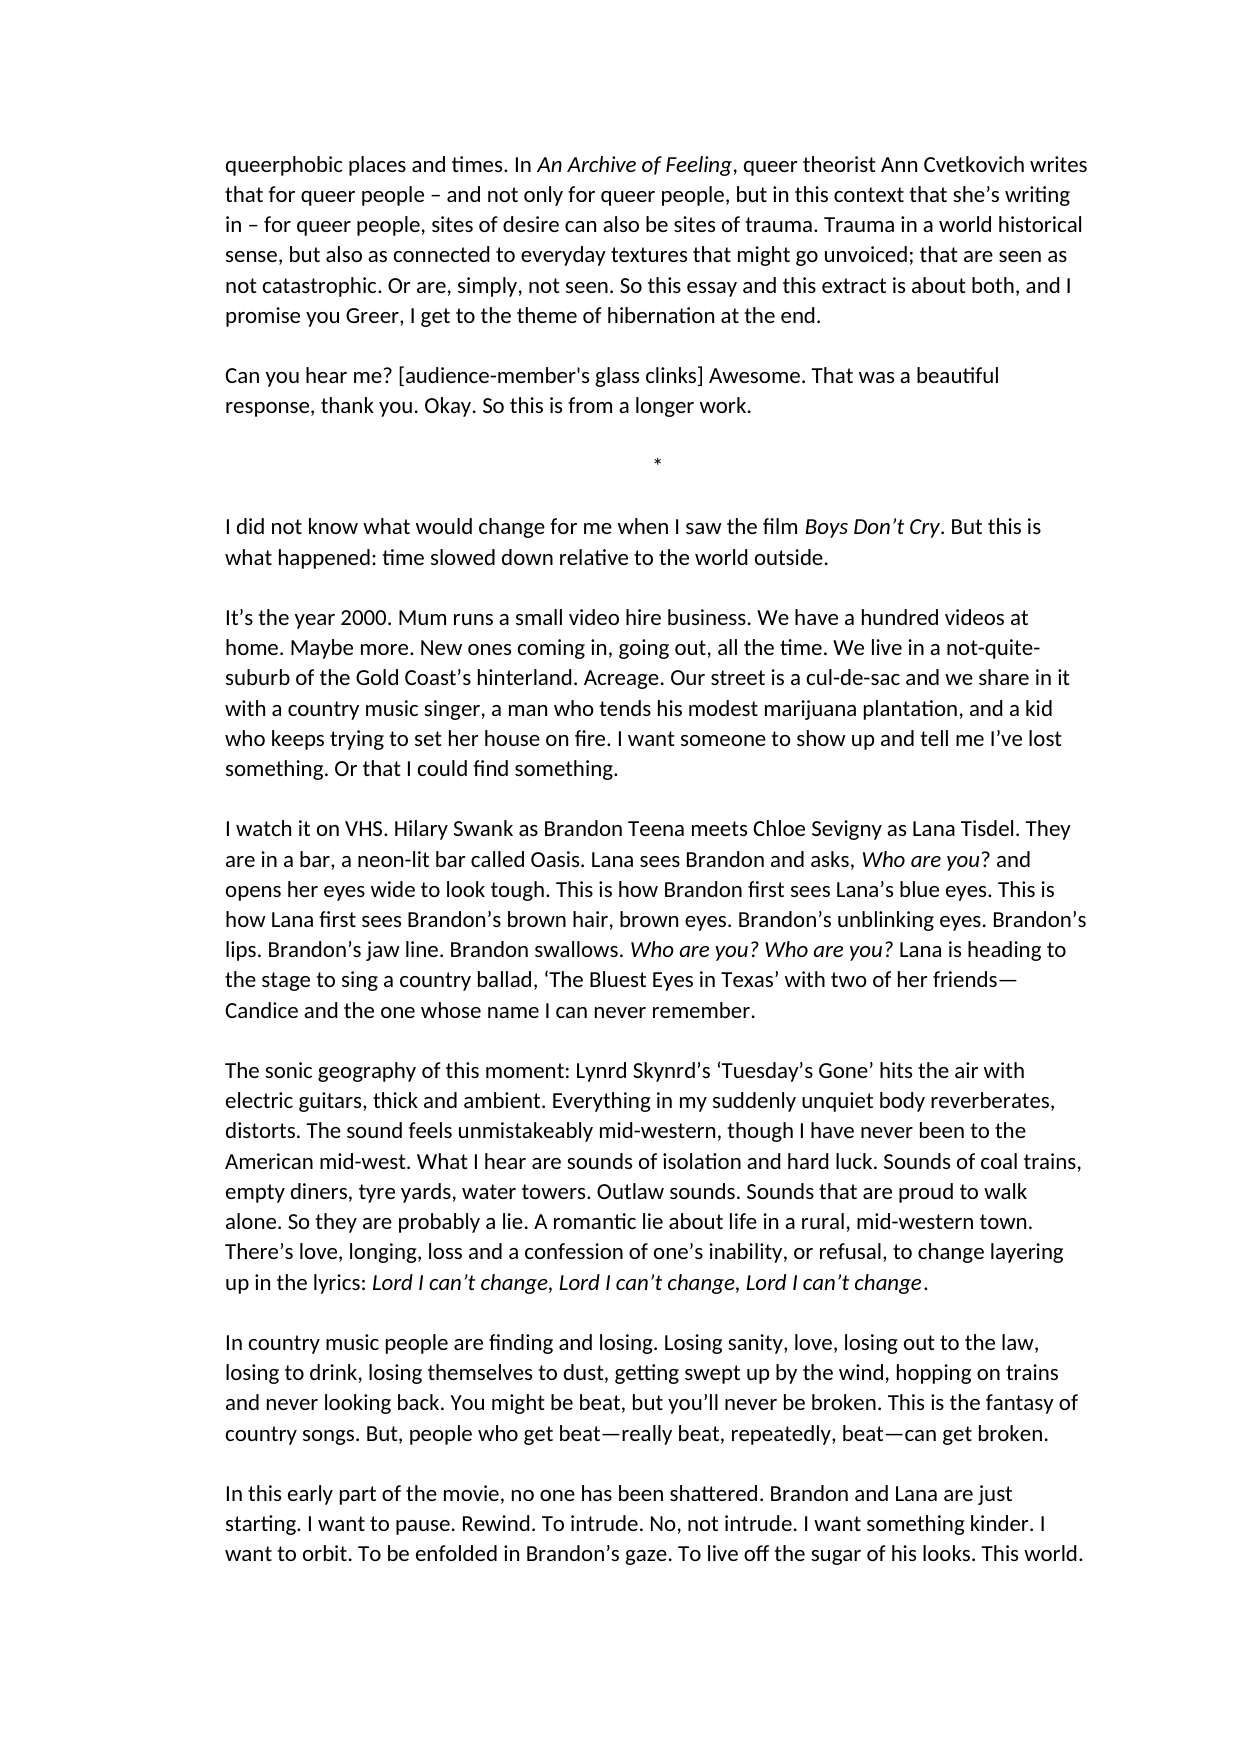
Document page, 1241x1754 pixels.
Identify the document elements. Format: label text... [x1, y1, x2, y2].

text I did not know what would change for me when I saw the film Boys Don’t Cry. But this is what happened: time slowed down relative to the world outside. [225, 512, 1090, 571]
text It’s the year 2000. Mum runs a small video hire business. We have a hundred videos at home. Maybe more. New ones coming in, going out, all the time. We live in a not-quite-suburb of the Gold Coast’s hinterland. Acreage. Our street is a cul-de-sac and we share in it with a country music singer, a man who tends his modest marijuana plantation, and a kid who keeps trying to set her house on fire. I want someone to show up and tell me I’ve lost something. Or that I could find something. [225, 603, 1090, 782]
text In country music people are finding and losing. Losing sanity, love, losing out to the law, losing to drink, losing themselves to dust, getting swept up by the wind, hopping on trains and never looking back. You might be beat, but you’ll never be broken. This is the fantasy of country songs. But, people who get beat—really beat, repeatedly, beat—can get broken. [225, 1328, 1090, 1447]
text I watch it on VHS. Hilary Swank as Brandon Teena meets Chloe Sevigny as Lana Tisdel. They are in a bar, a neon-lit bar called Oasis. Lana sees Brandon and asks, Who are you? and opens her eyes wide to look tough. This is how Brandon first sees Lana’s blue eyes. This is how Lana first sees Brandon’s brown hair, brown eyes. Brandon’s unblinking eyes. Brandon’s lips. Brandon’s jaw line. Brandon swallows. Who are you? Who are you? Lana is heading to the stage to sing a country ballad, ‘The Bluest Eyes in Texas’ with two of her friends—Candice and the one whose name I can never remember. [225, 814, 1090, 1024]
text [225, 1479, 1090, 1568]
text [225, 150, 1090, 329]
text The sonic geography of this moment: Lynrd Skynrd’s ‘Tuesday’s Gone’ hits the air with electric guitars, thick and ambient. Everything in my suddenly unquiet body reverberates, distorts. The sound feels unmistakeably mid-western, though I have never been to the American mid-west. What I hear are sounds of isolation and hard luck. Sounds of coal trains, empty diners, tyre yards, water towers. Outlaw sounds. Sounds that are proud to walk alone. So they are probably a lie. A romantic lie about life in a rural, mid-western town. There’s love, longing, loss and a confession of one’s inability, or refusal, to change layering up in the lyrics: Lord I can’t change, Lord I can’t change, Lord I can’t change. [225, 1056, 1090, 1296]
text * [225, 452, 1090, 480]
text Can you hear me? [audience-member's glass clinks] Awesome. That was a beautiful response, thank you. Okay. So this is from a longer work. [225, 361, 1090, 420]
